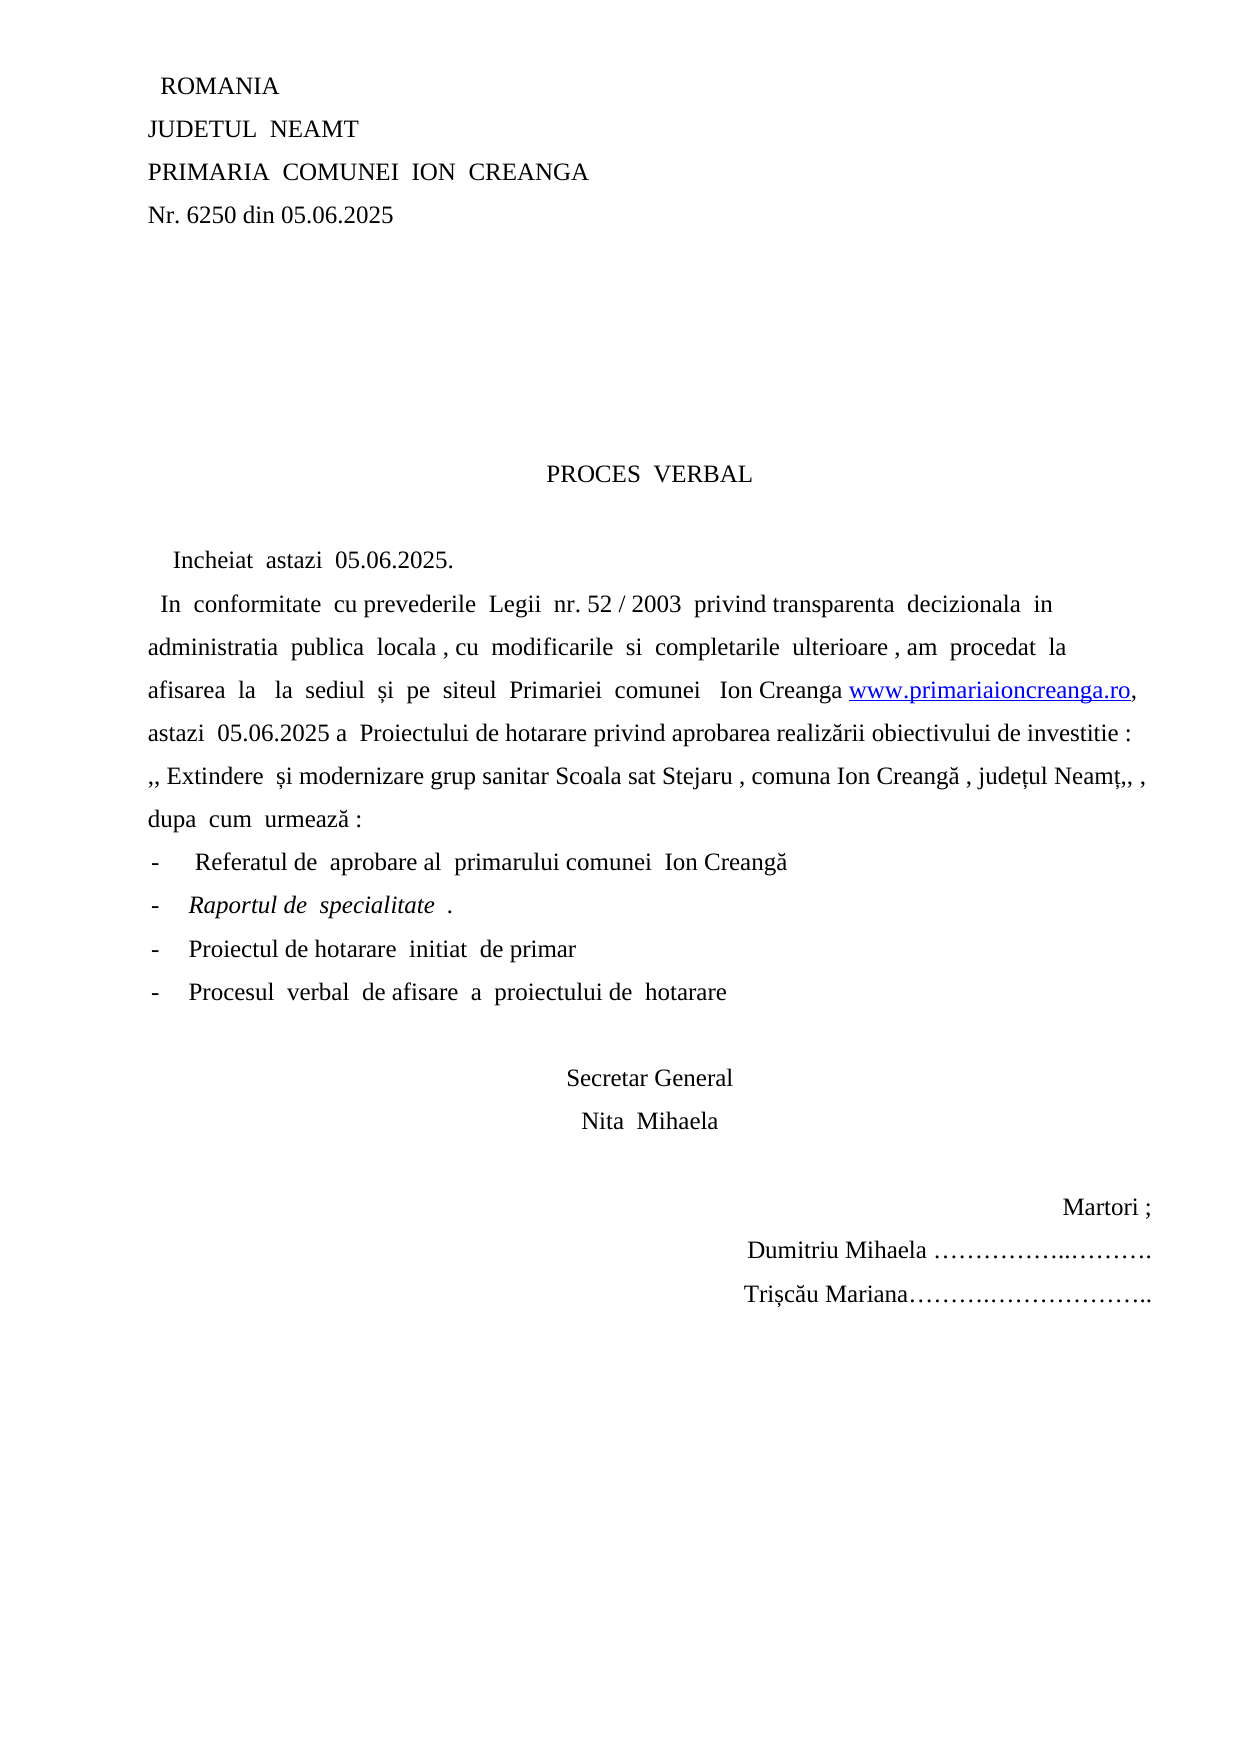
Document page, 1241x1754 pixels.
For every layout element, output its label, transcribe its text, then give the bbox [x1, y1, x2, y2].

text JUDETUL NEAMT [148, 114, 1152, 143]
text ROMANIA [148, 71, 1152, 100]
list Referatul de aprobare al primarului comunei Ion Creangă [151, 847, 1152, 876]
text Nr. 6250 din 05.06.2025 [148, 201, 1152, 229]
list Proiectul de hotarare initiat de primar [151, 934, 1152, 962]
text Trișcău Mariana……….……………….. [148, 1279, 1152, 1307]
text Secretar General [148, 1063, 1152, 1092]
text ,, Extindere și modernizare grup sanitar Scoala sat Stejaru , comuna Ion Creangă , județul Neamț,, , dupa cum urmează : [148, 761, 1152, 833]
list Raportul de specialitate . [151, 891, 1152, 919]
list Procesul verbal de afisare a proiectului de hotarare [151, 977, 1152, 1006]
text In conformitate cu prevederile Legii nr. 52 / 2003 privind transparenta decizionala in administratia publica locala , cu modificarile si completarile ulterioare , am procedat la afisarea la la sediul și pe siteul Primariei comunei Ion Creanga www.primariaioncreanga.ro, astazi 05.06.2025 a Proiectului de hotarare privind aprobarea realizării obiectivului de investitie : [148, 589, 1152, 747]
text Incheiat astazi 05.06.2025. [148, 546, 1152, 574]
text Martori ; [148, 1192, 1152, 1221]
text PROCES VERBAL [148, 459, 1152, 488]
text Nita Mihaela [148, 1106, 1152, 1135]
text Dumitriu Mihaela ……………..………. [148, 1236, 1152, 1264]
text PRIMARIA COMUNEI ION CREANGA [148, 157, 1152, 186]
